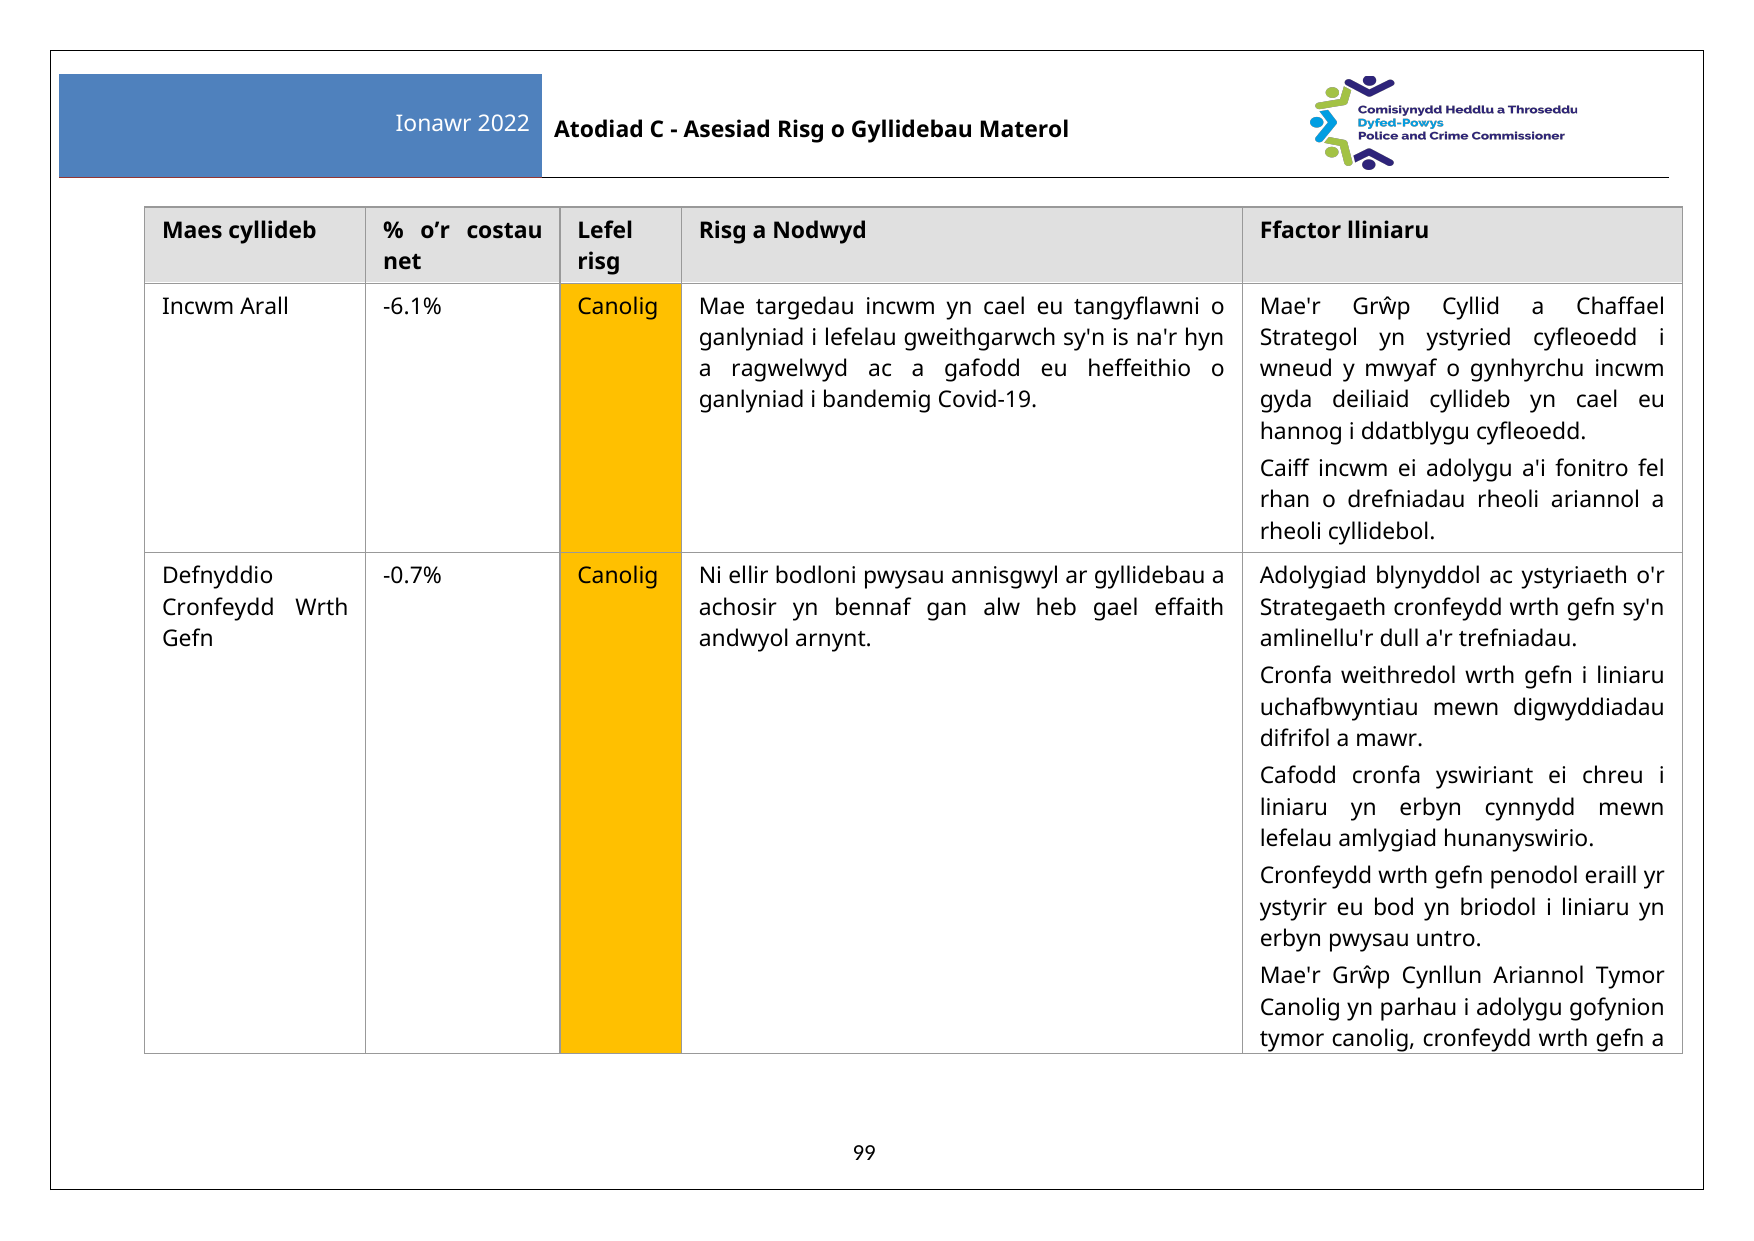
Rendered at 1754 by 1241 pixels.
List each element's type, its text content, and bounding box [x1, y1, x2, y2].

table_cell Mae targedau incwm yn cael eu tangyflawni o ganlyniad i lefelau gweithgarwch sy'n is na'r hyn a ragwelwyd ac a gafodd eu heffeithio o ganlyniad i bandemig Covid-19. [682, 284, 1242, 552]
table_header % o’r costau net [366, 208, 559, 282]
table_header Risg a Nodwyd [682, 208, 1242, 282]
table_header Maes cyllideb [145, 208, 365, 282]
table_header Ffactor lliniaru [1243, 208, 1682, 282]
table_cell Canolig [561, 284, 681, 552]
table_cell -0.7% [366, 553, 559, 1053]
table_cell Ni ellir bodloni pwysau annisgwyl ar gyllidebau a achosir yn bennaf gan alw heb gael effaith andwyol arnynt. [682, 553, 1242, 1053]
table_cell -6.1% [366, 284, 559, 552]
table_cell Incwm Arall [145, 284, 365, 552]
picture [1310, 76, 1578, 170]
table_cell Canolig [561, 553, 681, 1053]
table_header Lefel risg [561, 208, 681, 282]
table_cell Mae'r Grŵp Cyllid a Chaffael Strategol yn ystyried cyfleoedd i wneud y mwyaf o gynhyrchu incwm gyda deiliaid cyllideb yn cael eu hannog i ddatblygu cyfleoedd. Caiff incwm ei adolygu a'i fonitro fel rhan o drefniadau rheoli ariannol a rheoli cyllidebol. [1243, 284, 1682, 552]
table_cell Defnyddio Cronfeydd Wrth Gefn [145, 553, 365, 1053]
